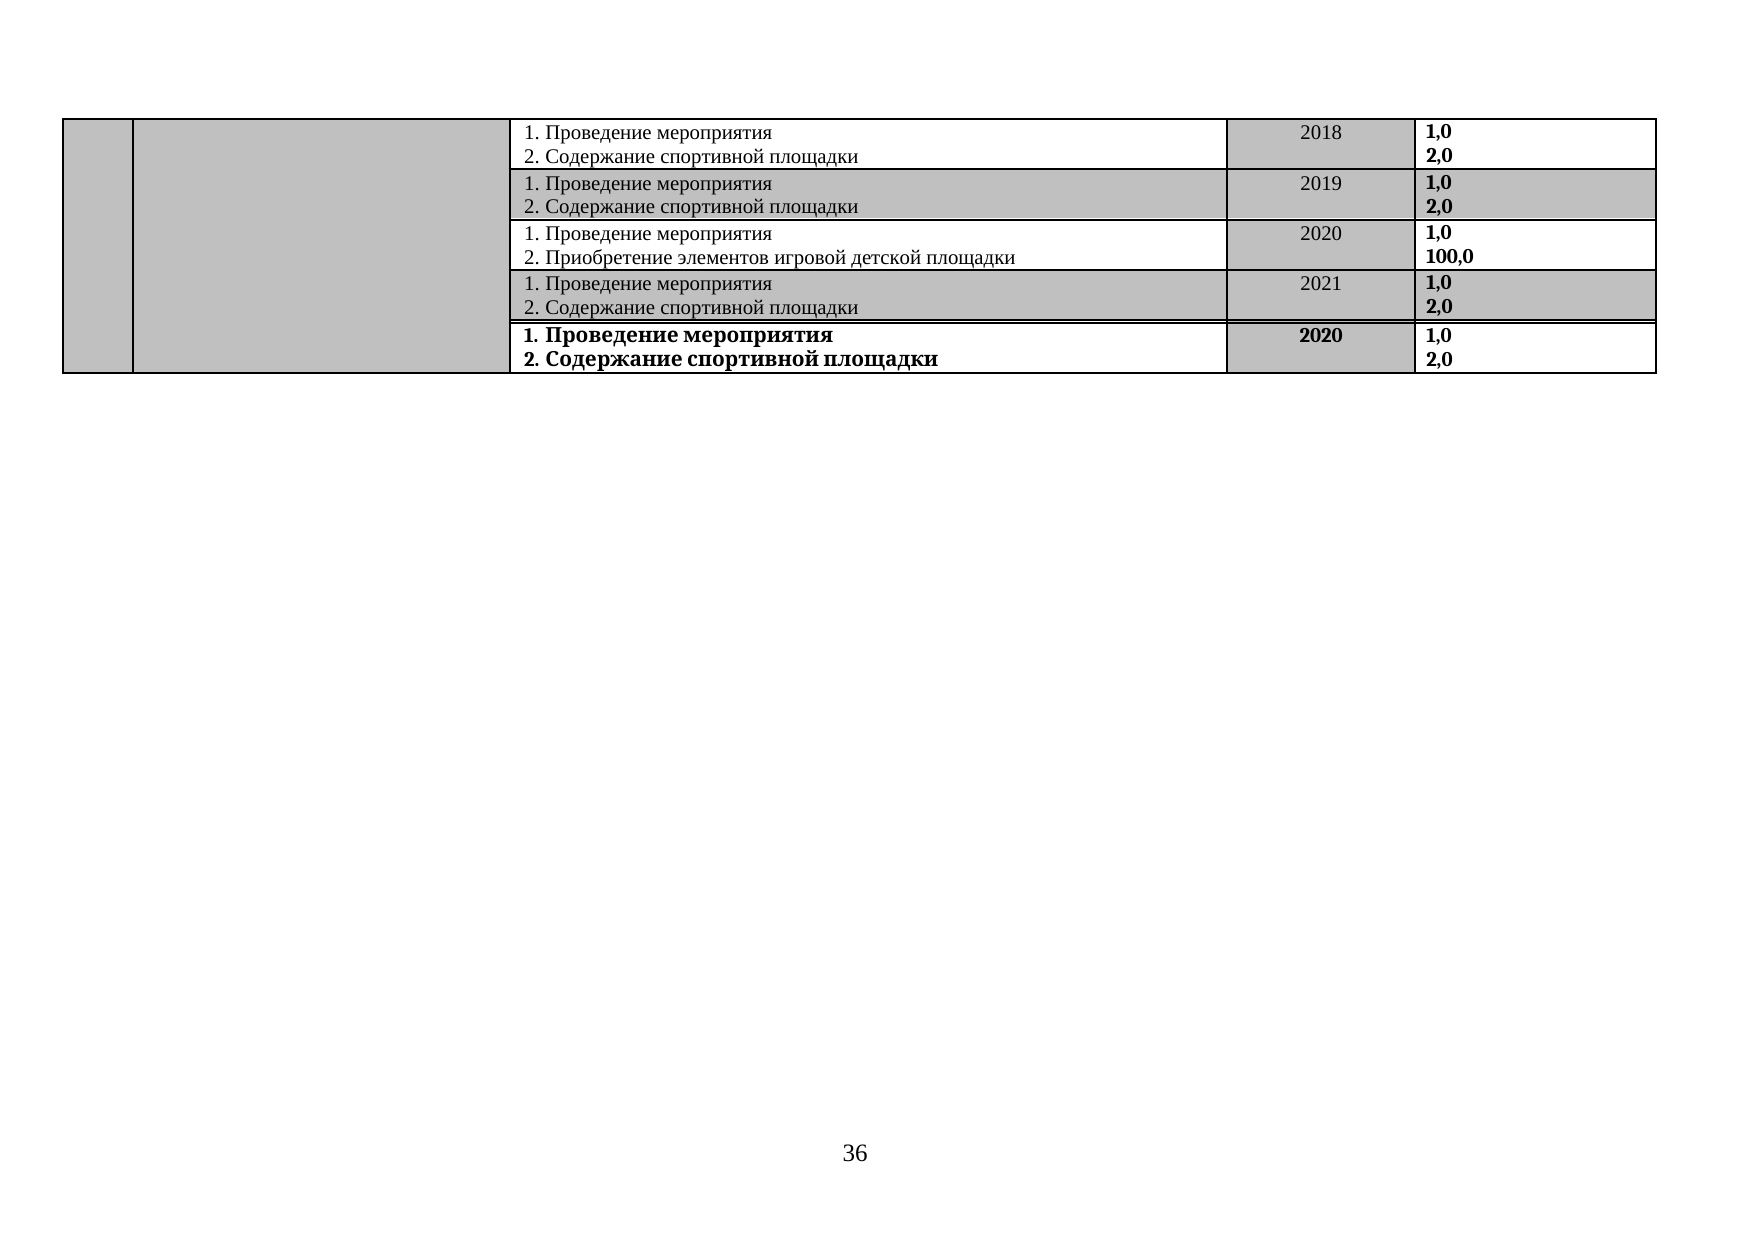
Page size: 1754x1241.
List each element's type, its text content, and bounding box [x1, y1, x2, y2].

table_cell 2021 [1228, 271, 1414, 319]
table_cell 1,0 2,0 [1416, 120, 1655, 168]
table_cell 1,0 2,0 [1416, 170, 1655, 218]
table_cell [511, 120, 1226, 168]
table_cell 1,0 2,0 [1416, 324, 1655, 372]
table_cell 2020 [1228, 324, 1414, 372]
table_cell 2020 [1228, 221, 1414, 269]
table_cell Проведение мероприятия Содержание спортивной площадки [511, 324, 1226, 372]
table_cell 1,0 2,0 [1416, 271, 1655, 319]
table_cell 2018 [1228, 120, 1414, 168]
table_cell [511, 170, 1226, 218]
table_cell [511, 221, 1226, 269]
table_cell Проведение мероприятия Содержание спортивной площадки [511, 271, 1226, 319]
table_cell 2019 [1228, 170, 1414, 218]
table_cell 1,0 100,0 [1416, 221, 1655, 269]
